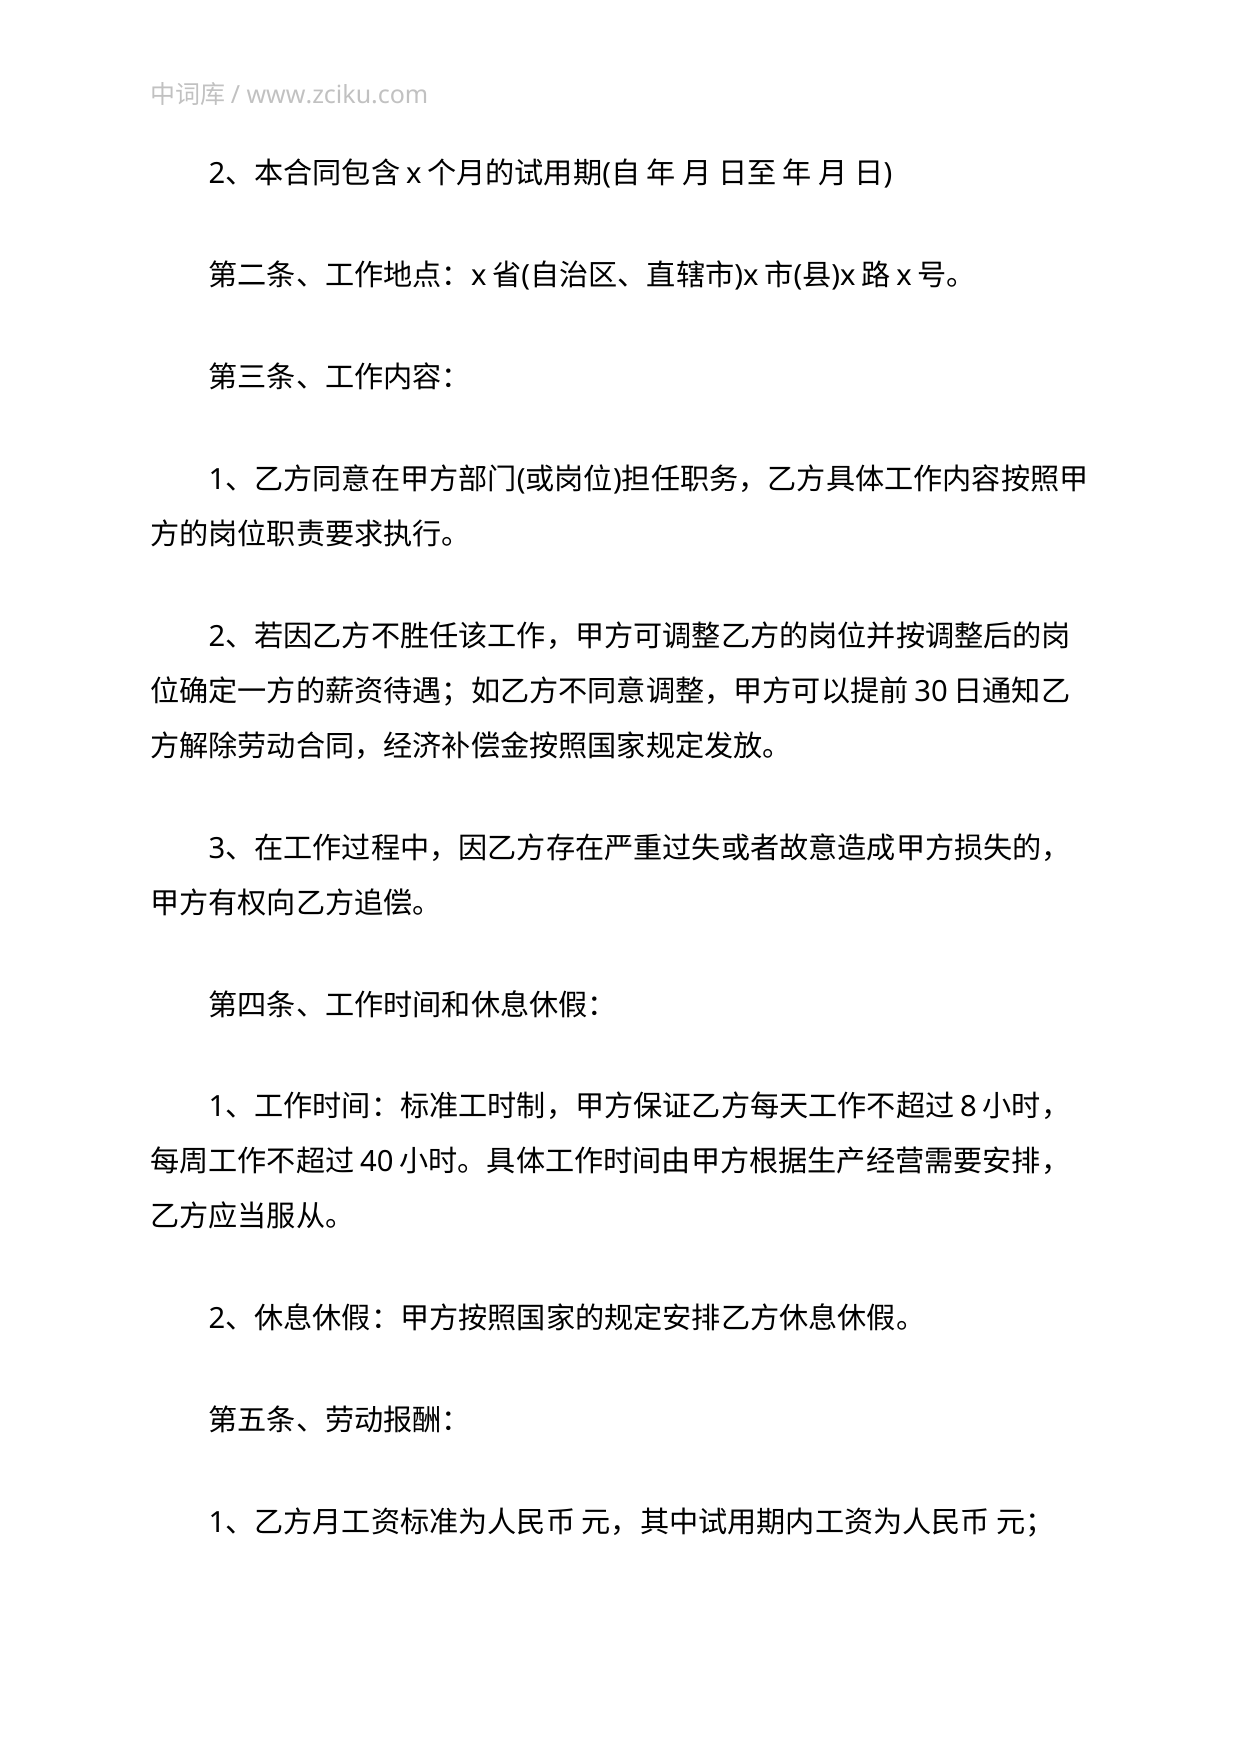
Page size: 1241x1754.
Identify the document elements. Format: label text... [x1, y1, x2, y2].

text 第二条、工作地点：x省(自治区、直辖市)x市(县)x路x号。 [150, 252, 1090, 294]
text 1、乙方月工资标准为人民币 元，其中试用期内工资为人民币 元； [150, 1498, 1090, 1541]
text 第五条、劳动报酬： [150, 1397, 1090, 1439]
text 第四条、工作时间和休息休假： [150, 981, 1090, 1023]
text 2、休息休假：甲方按照国家的规定安排乙方休息休假。 [150, 1294, 1090, 1337]
text 第三条、工作内容： [150, 354, 1090, 396]
text 1、工作时间：标准工时制，甲方保证乙方每天工作不超过8小时，每周工作不超过40小时。具体工作时间由甲方根据生产经营需要安排，乙方应当服从。 [150, 1083, 1090, 1235]
text 1、乙方同意在甲方部门(或岗位)担任职务，乙方具体工作内容按照甲方的岗位职责要求执行。 [150, 456, 1090, 553]
text 3、在工作过程中，因乙方存在严重过失或者故意造成甲方损失的，甲方有权向乙方追偿。 [150, 824, 1090, 922]
text 2、若因乙方不胜任该工作，甲方可调整乙方的岗位并按调整后的岗位确定一方的薪资待遇；如乙方不同意调整，甲方可以提前30日通知乙方解除劳动合同，经济补偿金按照国家规定发放。 [150, 612, 1090, 765]
text 2、本合同包含x个月的试用期(自 年 月 日至 年 月 日) [150, 150, 1090, 192]
